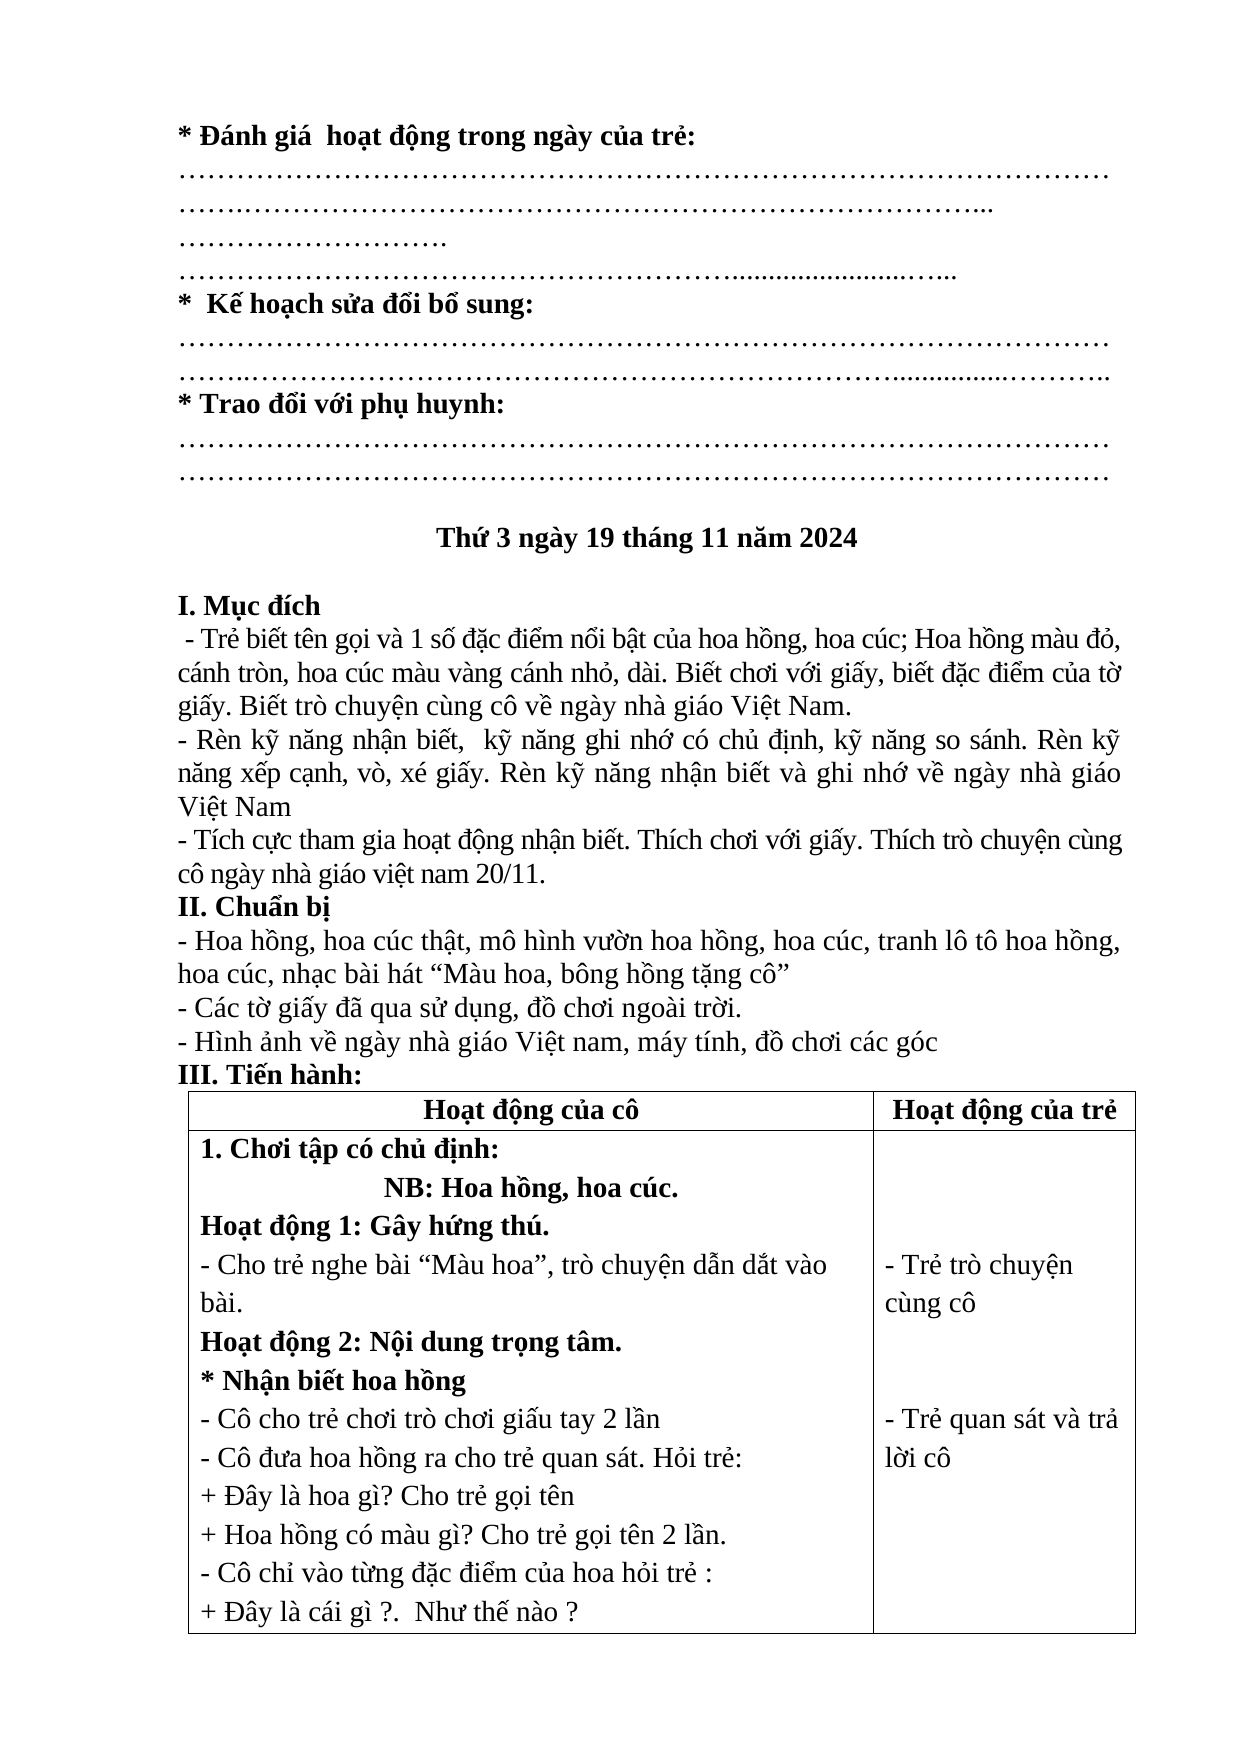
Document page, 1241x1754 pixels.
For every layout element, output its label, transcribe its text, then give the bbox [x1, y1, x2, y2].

table_header Hoạt động của cô [189, 1092, 873, 1130]
text Thứ 3 ngày 19 tháng 11 năm 2024 [177, 521, 1116, 554]
text * Trao đổi với phụ huynh: [177, 386, 1116, 420]
text ………………………………………………………………………………………….…………………………………………………………………...……………………….…………………………………………………........................…... [177, 152, 1116, 286]
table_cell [874, 1131, 1135, 1632]
table_header Hoạt động của trẻ [874, 1092, 1135, 1130]
text - Hình ảnh về ngày nhà giáo Việt nam, máy tính, đồ chơi các góc [177, 1024, 1122, 1057]
text - Rèn kỹ năng nhận biết, kỹ năng ghi nhớ có chủ định, kỹ năng so sánh. Rèn kỹ năng xếp cạnh, vò, xé giấy. Rèn kỹ năng nhận biết và ghi nhớ về ngày nhà giáo Việt Nam [177, 722, 1122, 822]
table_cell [189, 1131, 873, 1632]
text - Trẻ biết tên gọi và 1 số đặc điểm nổi bật của hoa hồng, hoa cúc; Hoa hồng màu đỏ, cánh tròn, hoa cúc màu vàng cánh nhỏ, dài. Biết chơi với giấy, biết đặc điểm của tờ giấy. Biết trò chuyện cùng cô về ngày nhà giáo Việt Nam. [177, 621, 1122, 722]
text III. Tiến hành: [177, 1057, 1122, 1091]
text - Hoa hồng, hoa cúc thật, mô hình vườn hoa hồng, hoa cúc, tranh lô tô hoa hồng, hoa cúc, nhạc bài hát “Màu hoa, bông hồng tặng cô” [177, 923, 1122, 990]
text - Tích cực tham gia hoạt động nhận biết. Thích chơi với giấy. Thích trò chuyện cùng cô ngày nhà giáo việt nam 20/11. [177, 822, 1122, 889]
text II. Chuẩn bị [177, 889, 1122, 923]
text - Các tờ giấy đã qua sử dụng, đồ chơi ngoài trời. [177, 990, 1122, 1024]
text * Đánh giá hoạt động trong ngày của trẻ: [177, 118, 1116, 152]
text * Kế hoạch sửa đổi bổ sung: [177, 286, 1116, 319]
text …………………………………………………………………………………………..…………………………………………………………................……….. [177, 319, 1116, 386]
text I. Mục đích [177, 588, 1122, 621]
text ………………………………………………………………………………………………………………………………………………………………………… [177, 420, 1116, 487]
